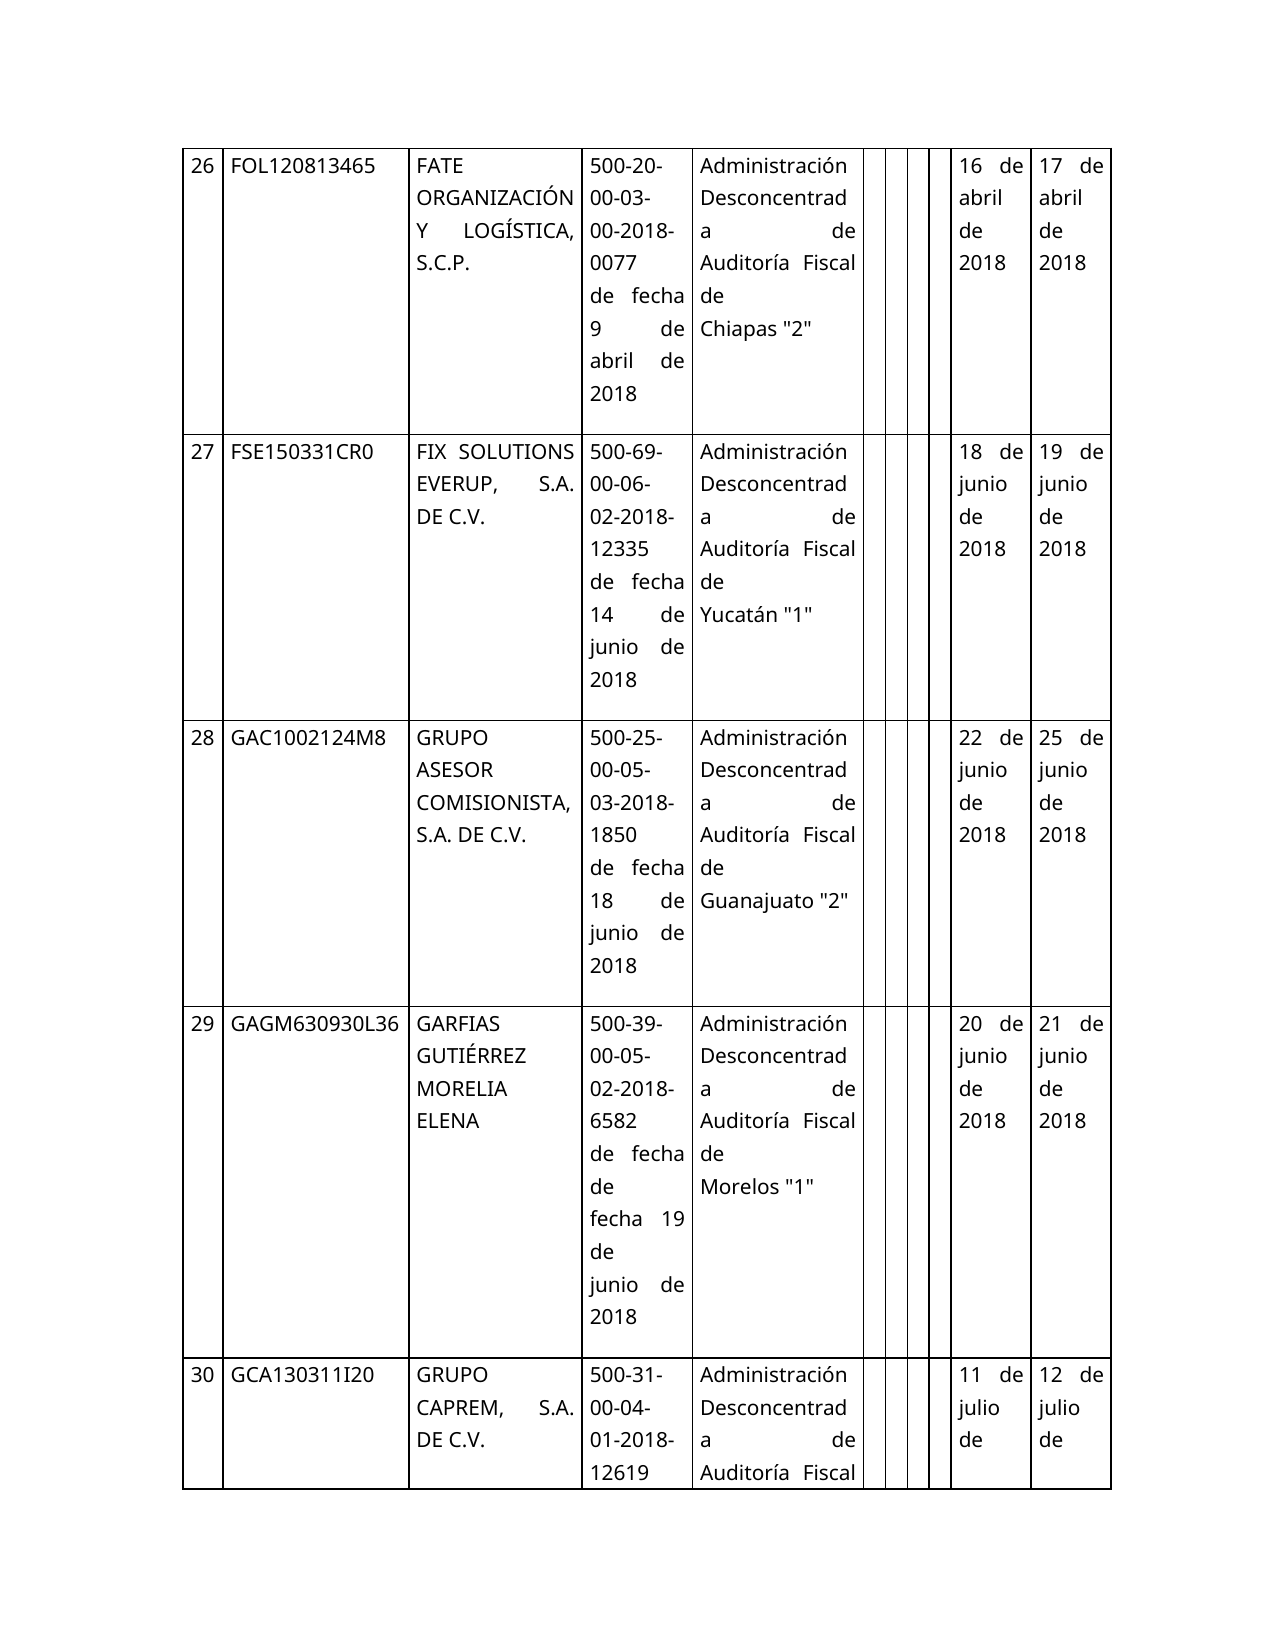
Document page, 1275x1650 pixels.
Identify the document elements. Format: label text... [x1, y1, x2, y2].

table_cell [864, 721, 885, 1006]
table_cell [908, 1007, 928, 1357]
table_cell FSE150331CR0 [224, 435, 408, 720]
table_cell Administración Desconcentrada de Auditoría Fiscal de Morelos "1" [693, 1007, 863, 1357]
table_cell GCA130311I20 [224, 1359, 408, 1488]
table_cell 500-20-00-03- 00-2018-0077 de fecha 9 de abril de 2018 [583, 149, 692, 434]
table_cell [886, 1007, 907, 1357]
table_cell [886, 149, 907, 434]
table_cell [930, 721, 950, 1006]
table_cell 500-39-00-05- 02-2018-6582 de fecha de fecha 19 de junio de 2018 [583, 1007, 692, 1357]
table_cell [930, 149, 950, 434]
table_cell 21 de junio de 2018 [1032, 1007, 1110, 1357]
table_cell 11 de julio de 2018 [952, 1359, 1030, 1488]
table_cell GAC1002124M8 [224, 721, 408, 1006]
table_cell 30 [184, 1359, 222, 1488]
table_cell Administración Desconcentrada de Auditoría Fiscal de Guanajuato "2" [693, 721, 863, 1006]
table_cell 18 de junio de 2018 [952, 435, 1030, 720]
table_cell 22 de junio de 2018 [952, 721, 1030, 1006]
table_cell [886, 435, 907, 720]
table_cell Administración Desconcentrada de Auditoría Fiscal de Yucatán "1" [693, 435, 863, 720]
table_cell [864, 149, 885, 434]
table_cell [908, 435, 928, 720]
table_cell 500-25-00-05- 03-2018-1850 de fecha 18 de junio de 2018 [583, 721, 692, 1006]
table_cell 27 [184, 435, 222, 720]
table_cell 29 [184, 1007, 222, 1357]
table_cell [864, 435, 885, 720]
table_cell [908, 1359, 928, 1488]
table_cell [930, 1359, 950, 1488]
table_cell 17 de abril de 2018 [1032, 149, 1110, 434]
table_cell GRUPO ASESOR COMISIONISTA, S.A. DE C.V. [410, 721, 581, 1006]
table_cell 25 de junio de 2018 [1032, 721, 1110, 1006]
table_cell 16 de abril de 2018 [952, 149, 1030, 434]
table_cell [693, 1359, 863, 1488]
table_cell GAGM630930L36 [224, 1007, 408, 1357]
table_cell 20 de junio de 2018 [952, 1007, 1030, 1357]
table_cell [908, 721, 928, 1006]
table_cell 500-69-00-06- 02-2018-12335 de fecha 14 de junio de 2018 [583, 435, 692, 720]
table_cell FOL120813465 [224, 149, 408, 434]
table_cell [864, 1007, 885, 1357]
table_cell [930, 435, 950, 720]
table_cell [930, 1007, 950, 1357]
table_cell 19 de junio de 2018 [1032, 435, 1110, 720]
table_cell FATE ORGANIZACIÓN Y LOGÍSTICA, S.C.P. [410, 149, 581, 434]
table_cell FIX SOLUTIONS EVERUP, S.A. DE C.V. [410, 435, 581, 720]
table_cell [583, 1359, 692, 1488]
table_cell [410, 1359, 581, 1488]
table_cell 26 [184, 149, 222, 434]
table_cell [886, 721, 907, 1006]
table_cell [886, 1359, 907, 1488]
table_cell 12 de julio de 2018 [1032, 1359, 1110, 1488]
table_cell GARFIAS GUTIÉRREZ MORELIA ELENA [410, 1007, 581, 1357]
table_cell [864, 1359, 885, 1488]
table_cell [908, 149, 928, 434]
table_cell Administración Desconcentrada de Auditoría Fiscal de Chiapas "2" [693, 149, 863, 434]
table_cell 28 [184, 721, 222, 1006]
